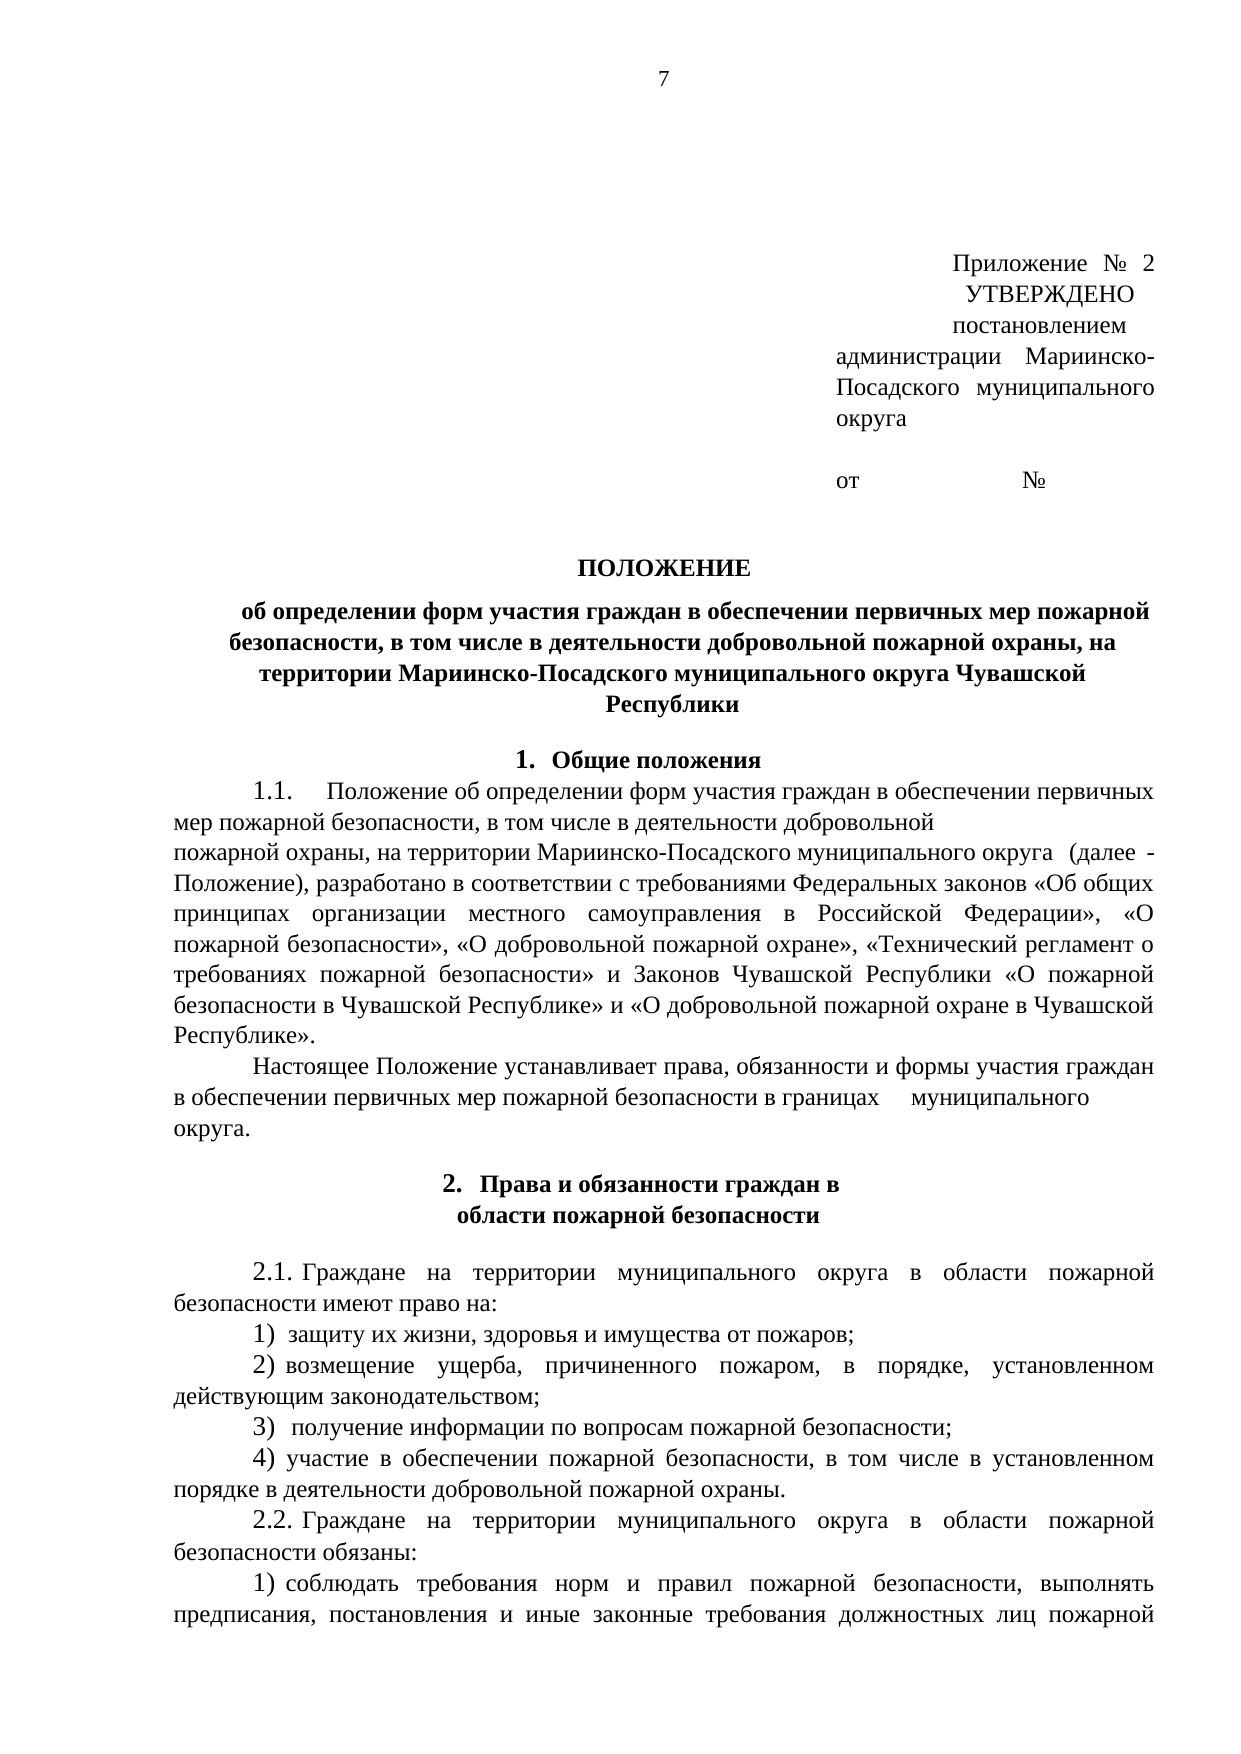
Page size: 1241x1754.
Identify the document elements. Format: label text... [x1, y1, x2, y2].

list защиту их жизни, здоровья и имущества от пожаров; [173, 1318, 1155, 1349]
list возмещение ущерба, причиненного пожаром, в порядке, установленном действующим законодательством; [173, 1349, 1155, 1411]
text пожарной охраны, на территории Мариинско-Посадского муниципального округа (далее - Положение), разработано в соответствии с требованиями Федеральных законов «Об общих принципах организации местного самоуправления в Российской Федерации», «О пожарной безопасности», «О добровольной пожарной охране», «Технический регламент о требованиях пожарной безопасности» и Законов Чувашской Республики «О пожарной безопасности в Чувашской Республике» и «О добровольной пожарной охране в Чувашской Республике». [173, 836, 1155, 1050]
list Общие положения [515, 744, 1155, 775]
list Положение об определении форм участия граждан в обеспечении первичных мер пожарной безопасности, в том числе в деятельности добровольной [173, 775, 1155, 836]
list Граждане на территории муниципального округа в области пожарной безопасности имеют право на: [173, 1256, 1155, 1318]
text ПОЛОЖЕНИЕ [173, 554, 1155, 582]
text администрации Мариинско-Посадского муниципального округа [836, 340, 1155, 433]
list Права и обязанности граждан в области пожарной безопасности [442, 1167, 867, 1230]
list получение информации по вопросам пожарной безопасности; [173, 1411, 1155, 1442]
list Граждане на территории муниципального округа в области пожарной безопасности обязаны: [173, 1504, 1155, 1566]
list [173, 1566, 1155, 1628]
text Приложение № 2 УТВЕРЖДЕНО [952, 247, 1155, 309]
list участие в обеспечении пожарной безопасности, в том числе в установленном порядке в деятельности добровольной пожарной охраны. [173, 1442, 1155, 1504]
text об определении форм участия граждан в обеспечении первичных мер пожарной безопасности, в том числе в деятельности добровольной пожарной охраны, на территории Мариинско-Посадского муниципального округа Чувашской Республики [190, 595, 1155, 719]
text от № [836, 464, 1155, 495]
text постановлением [952, 309, 1155, 340]
text Настоящее Положение устанавливает права, обязанности и формы участия граждан в обеспечении первичных мер пожарной безопасности в границах муниципального округа. [173, 1050, 1155, 1143]
